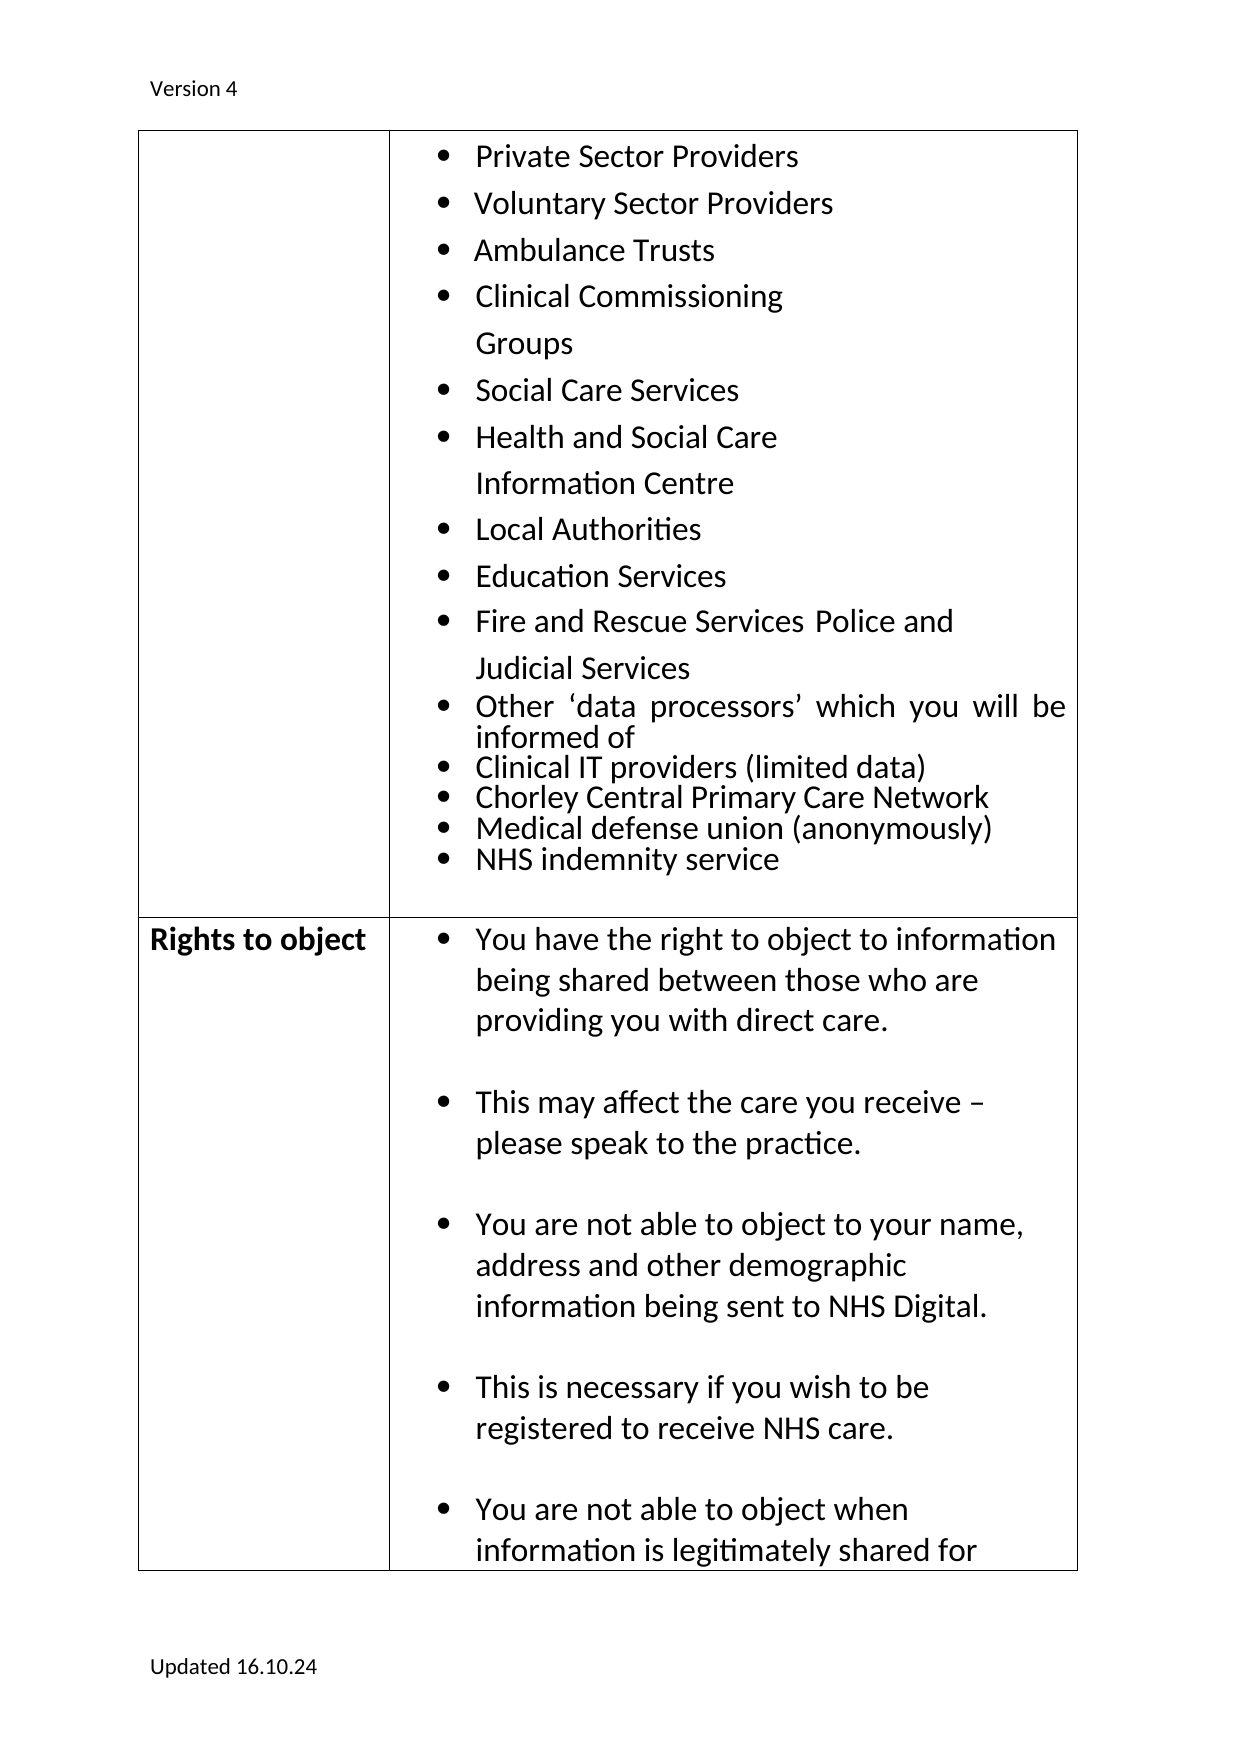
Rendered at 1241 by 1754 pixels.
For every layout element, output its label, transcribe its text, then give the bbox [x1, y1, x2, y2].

table_cell Rights to object [139, 918, 389, 1570]
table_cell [390, 918, 1077, 1570]
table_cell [139, 131, 389, 917]
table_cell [390, 131, 1077, 917]
